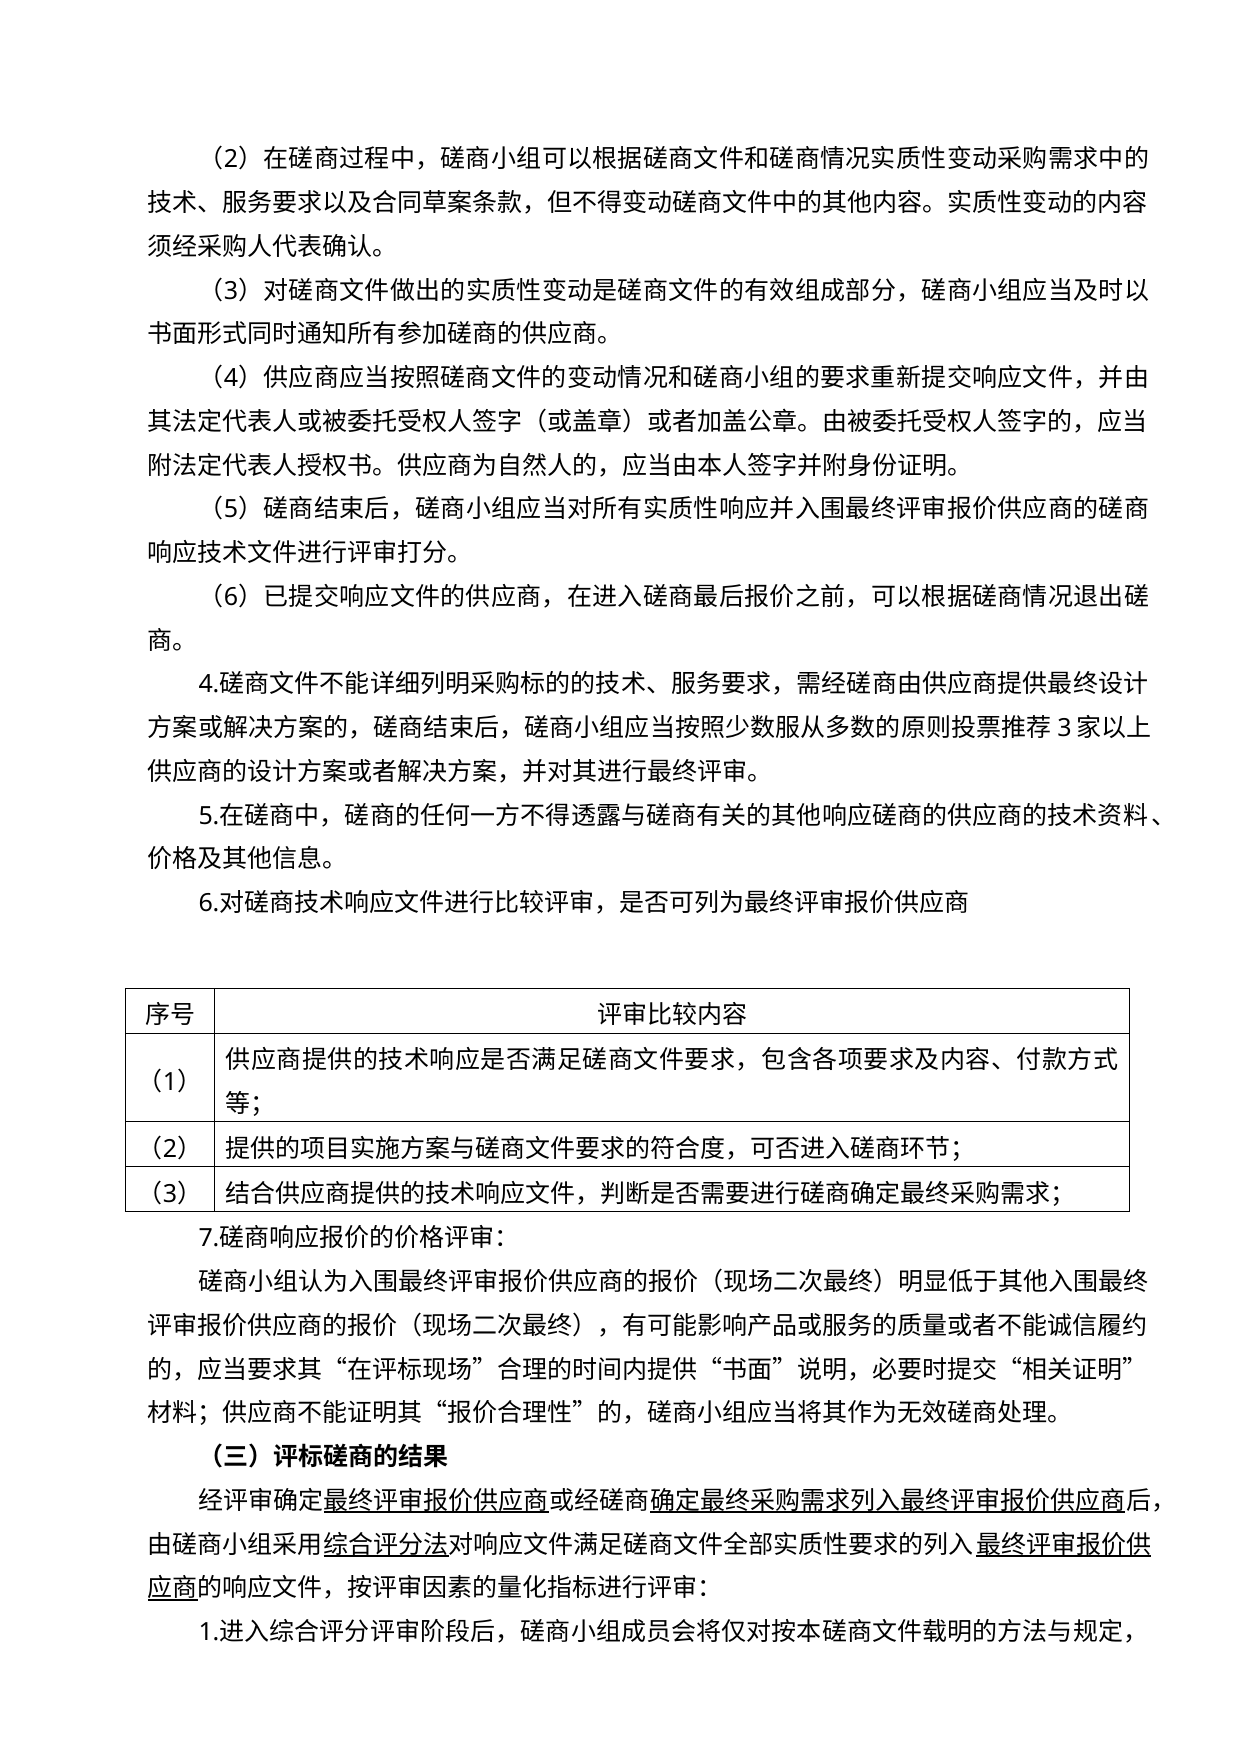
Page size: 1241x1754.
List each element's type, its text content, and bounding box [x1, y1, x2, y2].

text （5）磋商结束后，磋商小组应当对所有实质性响应并入围最终评审报价供应商的磋商响应技术文件进行评审打分。 [148, 483, 1152, 570]
text 4.磋商文件不能详细列明采购标的的技术、服务要求，需经磋商由供应商提供最终设计方案或解决方案的，磋商结束后，磋商小组应当按照少数服从多数的原则投票推荐3家以上供应商的设计方案或者解决方案，并对其进行最终评审。 [148, 658, 1152, 789]
text 6.对磋商技术响应文件进行比较评审，是否可列为最终评审报价供应商 [148, 877, 1152, 920]
table_cell 提供的项目实施方案与磋商文件要求的符合度，可否进入磋商环节； [215, 1122, 1129, 1166]
table_cell （2） [126, 1122, 214, 1166]
text （4）供应商应当按照磋商文件的变动情况和磋商小组的要求重新提交响应文件，并由其法定代表人或被委托受权人签字（或盖章）或者加盖公章。由被委托受权人签字的，应当附法定代表人授权书。供应商为自然人的，应当由本人签字并附身份证明。 [148, 352, 1152, 483]
text 5.在磋商中，磋商的任何一方不得透露与磋商有关的其他响应磋商的供应商的技术资料、价格及其他信息。 [148, 789, 1152, 877]
table_header 序号 [126, 989, 214, 1033]
table_cell （1） [126, 1034, 214, 1121]
table_header 评审比较内容 [215, 989, 1129, 1033]
text （2）在磋商过程中，磋商小组可以根据磋商文件和磋商情况实质性变动采购需求中的技术、服务要求以及合同草案条款，但不得变动磋商文件中的其他内容。实质性变动的内容，须经采购人代表确认。 [148, 133, 1152, 264]
table_cell 结合供应商提供的技术响应文件，判断是否需要进行磋商确定最终采购需求； [215, 1167, 1129, 1211]
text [148, 1606, 1152, 1649]
text （3）对磋商文件做出的实质性变动是磋商文件的有效组成部分，磋商小组应当及时以书面形式同时通知所有参加磋商的供应商。 [148, 264, 1152, 352]
text 7.磋商响应报价的价格评审： [148, 1212, 1152, 1256]
text 经评审确定最终评审报价供应商或经磋商确定最终采购需求列入最终评审报价供应商后，由磋商小组采用综合评分法对响应文件满足磋商文件全部实质性要求的列入最终评审报价供应商的响应文件，按评审因素的量化指标进行评审： [148, 1474, 1152, 1606]
text （6）已提交响应文件的供应商，在进入磋商最后报价之前，可以根据磋商情况退出磋商。 [148, 570, 1152, 658]
text （三）评标磋商的结果 [148, 1431, 1152, 1474]
text 磋商小组认为入围最终评审报价供应商的报价（现场二次最终）明显低于其他入围最终评审报价供应商的报价（现场二次最终），有可能影响产品或服务的质量或者不能诚信履约的，应当要求其“在评标现场”合理的时间内提供“书面”说明，必要时提交“相关证明”材料；供应商不能证明其“报价合理性”的，磋商小组应当将其作为无效磋商处理。 [148, 1256, 1152, 1431]
table_cell 供应商提供的技术响应是否满足磋商文件要求，包含各项要求及内容、付款方式等； [215, 1034, 1129, 1121]
table_cell （3） [126, 1167, 214, 1211]
